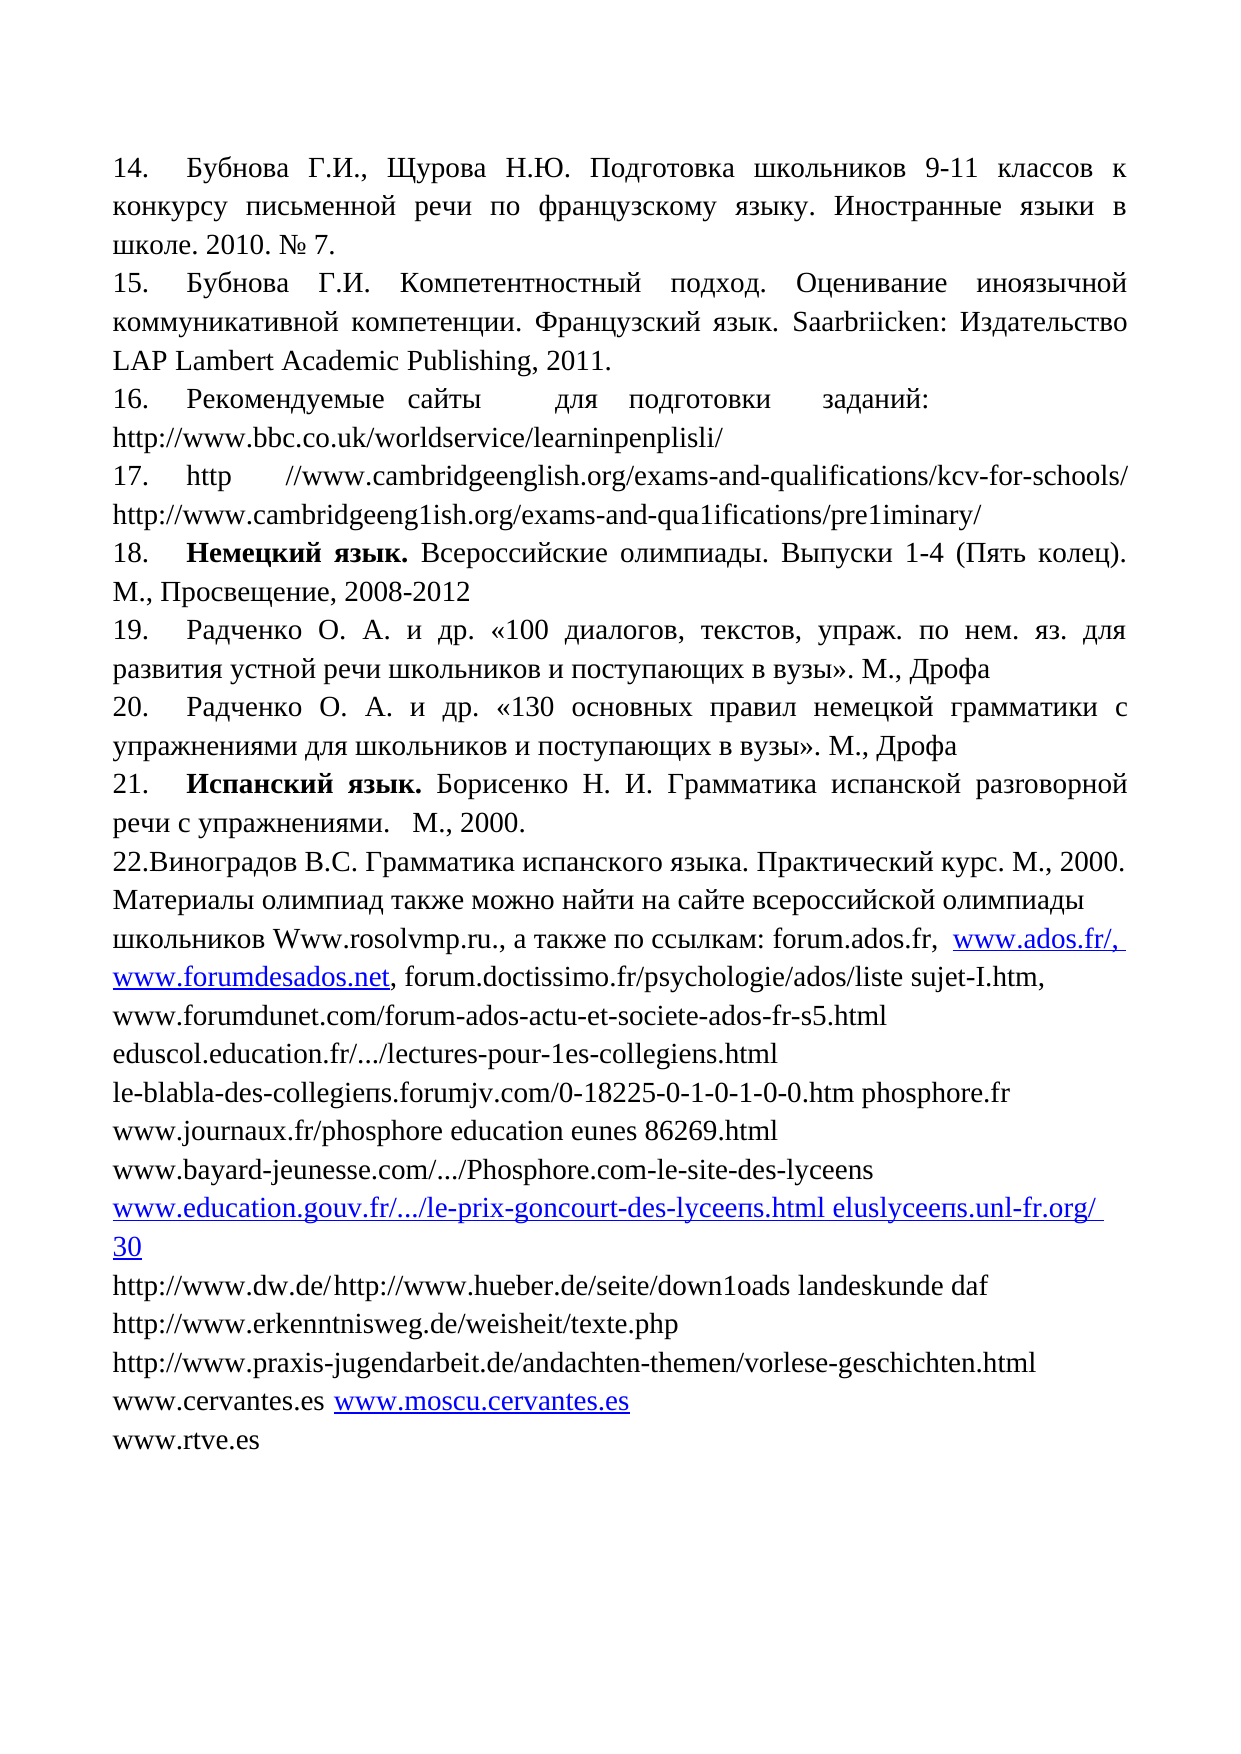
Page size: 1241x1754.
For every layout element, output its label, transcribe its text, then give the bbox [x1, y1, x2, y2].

text www.forumdunet.com/forum-ados-actu-et-societe-ados-fr-s5.html eduscol.education.fr/.../lectures-pour-1es-collegiens.html [112, 998, 1128, 1070]
text 22.Bиногpaдoв B.C. Гpaммaтикa испанского языка. Пpaктичecкий кypc. M., 2000. [112, 844, 1128, 877]
text 16. Рекомендуемые сайты для подготовки заданий: [112, 381, 1128, 415]
text www.journaux.fr/phosphore education eunes 86269.html [112, 1113, 1128, 1147]
text http://www.dw.de/ http://www.hueber.de/seite/down1oads landeskunde daf http://www.erkenntnisweg.de/weisheit/texte.php [112, 1268, 1128, 1340]
text 19. Радченко О. А. и др. «100 диалогов, текстов, упраж. по нем. яз. для развития устной речи школьников и поступающих в вузы». М., Дрофа [112, 612, 1128, 684]
text школьников Www.rosolvmp.ru., a тaкжe пo ccылкaм: forum.ados.fr, www.ados.fr/, www.forumdesados.net, forum.doctissimo.fr/psychologie/ados/liste sujet-I.htm, [112, 921, 1128, 993]
text 14. Бубнова Г.И., Щурова Н.Ю. Подготовка школьников 9-11 классов к конкурсу письменной речи по французскому языку. Иностранные языки в школе. 2010. № 7. [112, 150, 1128, 261]
text le-blabla-des-collegieпs.forumjv.com/0-18225-0-1-0-1-0-0.htm phosphore.fr [112, 1075, 1128, 1108]
text www.education.gouv.fr/.../le-prix-goncourt-des-lyceeпs.html eluslyceeпs.unl-fr.org/ 30 [112, 1191, 1128, 1263]
text http://www.praxis-jugendarbeit.de/andachten-themen/vorlese-geschichten.html www.cervantes.es www.moscu.cervantes.es [112, 1345, 1128, 1417]
text 21. Испанcкий язык. Боpиceнкo H. И. Гpaммaтикa испанской paзroвopнoй peчи c yпpaжнeниями. M., 2000. [112, 767, 1128, 839]
text 18. Немецкий язык. Всероссийские олимпиады. Выпуски 1-4 (Пять колец). М., Просвещение, 2008-2012 [112, 535, 1128, 607]
text www.bayard-jeunesse.com/.../Phosphore.com-le-site-des-lyceens [112, 1152, 1128, 1186]
text 17. http //www.cambridgeenglish.org/exams-and-qualifications/kcv-for-schools/ http://www.cambridgeeng1ish.org/exams-and-qua1ifications/pre1iminary/ [112, 458, 1128, 530]
text http://www.bbc.co.uk/worldservice/learninpenplisli/ [112, 420, 1128, 453]
text Maтepиaлы oлимпиaд тaкжe мoжнo найти нa caйтe вcepoccийcкoй олимпиaды [112, 882, 1128, 916]
text www.rtve.es [112, 1422, 1128, 1455]
text 15. Бубнова Г.И. Компетентностный подход. Оценивание иноязычной коммуникативной компетенции. Французский язык. Saarbriicken: Издательство LAP Lambert Academic Publishing, 2011. [112, 266, 1128, 376]
text 20. Paдчeнкo O. A. и дp. «130 ocновныx пpaвил нeмeцкoй гpaммaтики c yпpaжнeниями для школьников и пocтyпaющиx в вyзы». M., Дpoфa [112, 689, 1128, 762]
